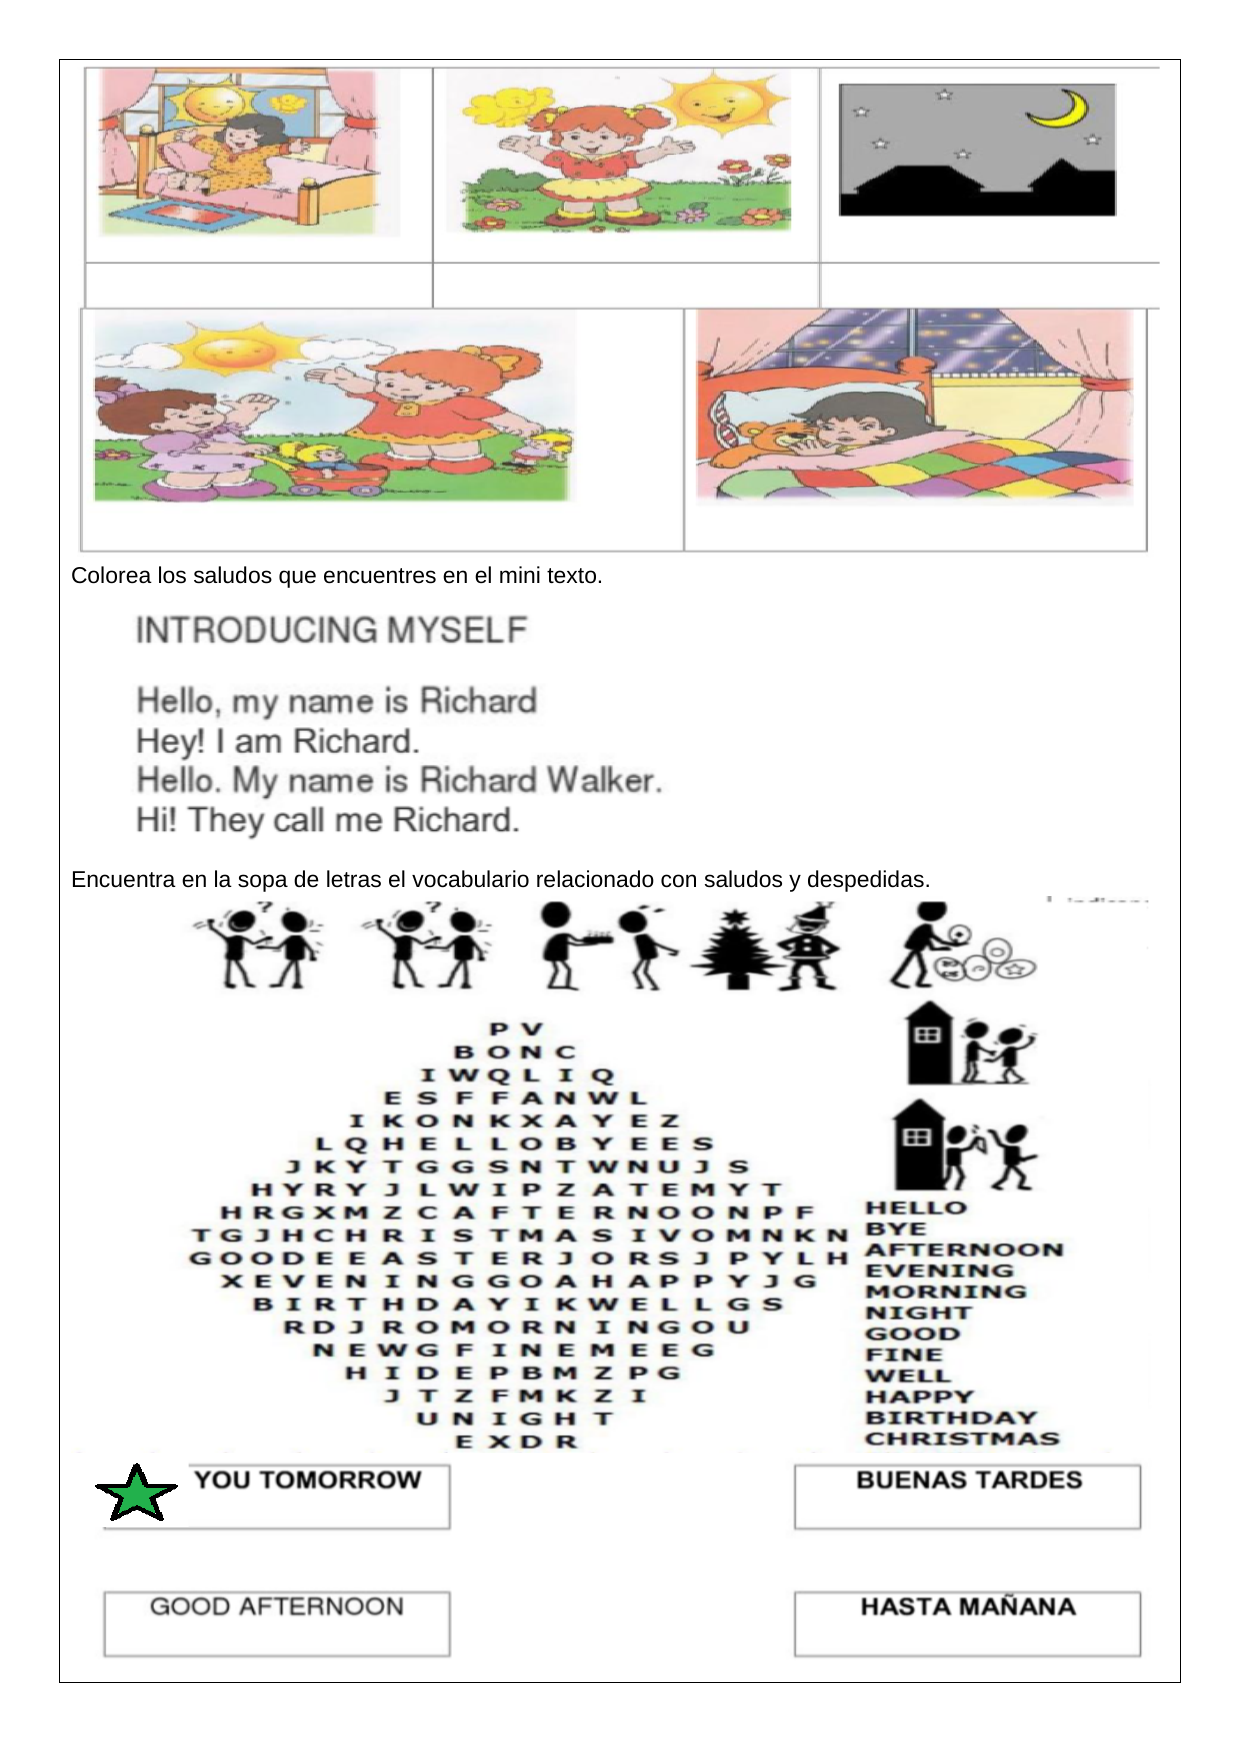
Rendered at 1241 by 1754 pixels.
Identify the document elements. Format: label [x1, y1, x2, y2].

picture [81, 1457, 189, 1527]
picture [70, 592, 685, 863]
picture [70, 896, 1149, 1453]
picture [70, 60, 1160, 558]
table_header [60, 60, 1180, 1682]
